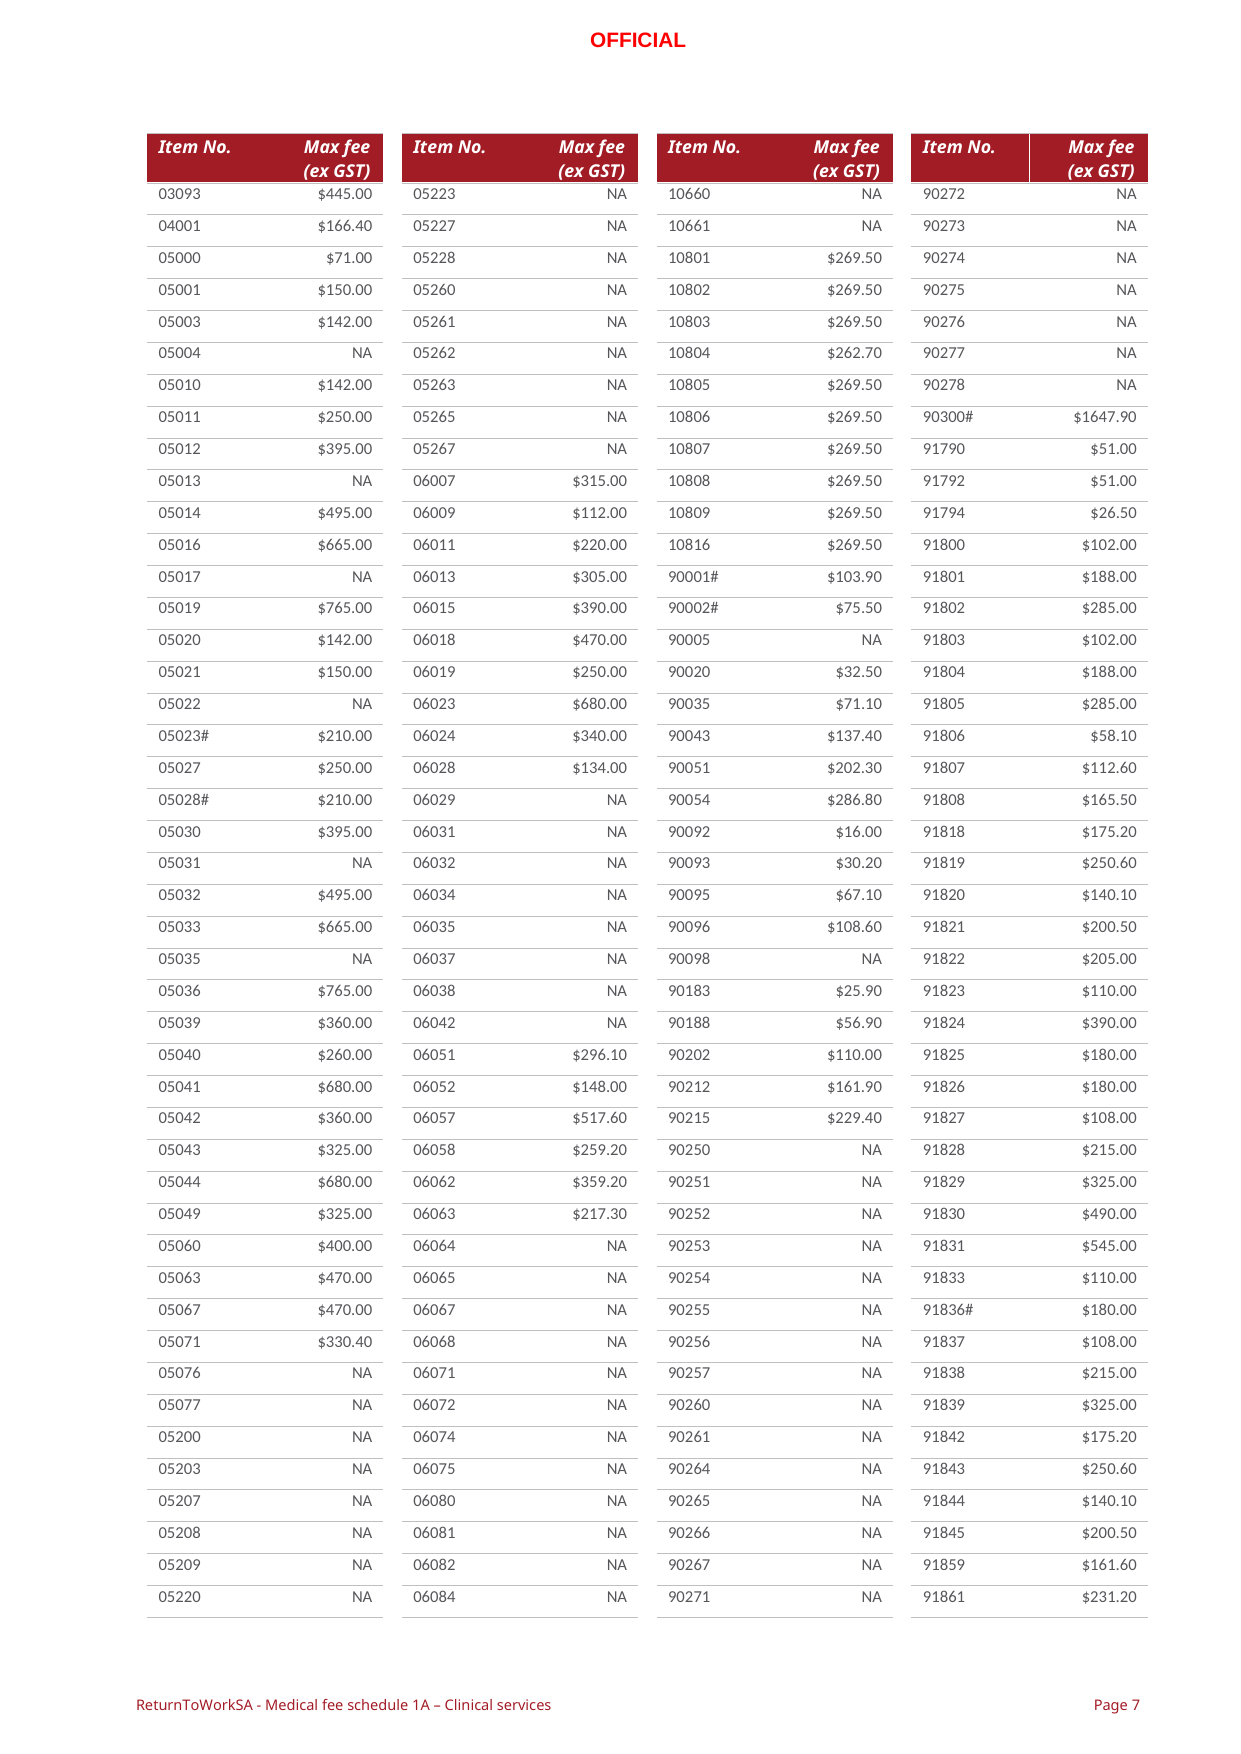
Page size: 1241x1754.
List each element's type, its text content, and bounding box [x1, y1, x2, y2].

table_cell 91804 [911, 662, 1029, 692]
table_cell 05027 [147, 757, 265, 788]
table_cell $175.20 [1030, 821, 1148, 852]
table_cell 06024 [402, 725, 520, 756]
table_cell 90002# [657, 598, 775, 629]
table_cell 05011 [147, 407, 265, 437]
table_cell $325.00 [1030, 1395, 1148, 1426]
table_cell 90256 [657, 1331, 775, 1362]
table_cell 10805 [657, 375, 775, 406]
table_cell 06028 [402, 757, 520, 788]
table_cell 90098 [657, 949, 775, 979]
table_cell 90275 [911, 279, 1029, 310]
table_cell 91826 [911, 1076, 1029, 1107]
table_header Max fee (ex GST) [1030, 134, 1148, 182]
table_cell $765.00 [265, 598, 383, 629]
table_cell $161.60 [1030, 1554, 1148, 1585]
table_cell $269.50 [775, 439, 893, 469]
table_cell $30.20 [775, 853, 893, 884]
table_cell $765.00 [265, 980, 383, 1011]
table_cell NA [1030, 375, 1148, 406]
table_cell $250.00 [265, 407, 383, 437]
table_cell 91822 [911, 949, 1029, 979]
table_cell 91844 [911, 1490, 1029, 1521]
table_cell 90261 [657, 1427, 775, 1457]
table_cell $56.90 [775, 1012, 893, 1043]
table_cell 05209 [147, 1554, 265, 1585]
table_cell 06052 [402, 1076, 520, 1107]
table_cell $140.10 [1030, 885, 1148, 916]
table_cell 91861 [911, 1586, 1029, 1617]
table_cell 91801 [911, 566, 1029, 597]
table_cell 91859 [911, 1554, 1029, 1585]
table_header Max fee (ex GST) [265, 134, 383, 182]
table_cell NA [775, 1331, 893, 1362]
table_cell 05019 [147, 598, 265, 629]
table_cell NA [775, 1459, 893, 1489]
table_cell NA [775, 1204, 893, 1234]
table_cell 06019 [402, 662, 520, 692]
table_cell $495.00 [265, 502, 383, 533]
table_cell 90251 [657, 1172, 775, 1202]
table_cell 05060 [147, 1235, 265, 1266]
table_cell $51.00 [1030, 470, 1148, 501]
table_cell 05207 [147, 1490, 265, 1521]
table_header Item No. [657, 134, 775, 182]
table_cell 91824 [911, 1012, 1029, 1043]
table_cell 05203 [147, 1459, 265, 1489]
table_cell 90035 [657, 694, 775, 724]
table_cell NA [775, 949, 893, 979]
table_cell NA [520, 821, 638, 852]
table_cell 06082 [402, 1554, 520, 1585]
table_cell $140.10 [1030, 1490, 1148, 1521]
table_cell NA [265, 949, 383, 979]
table_cell $286.80 [775, 789, 893, 820]
table_cell 91820 [911, 885, 1029, 916]
table_cell 06081 [402, 1522, 520, 1553]
table_cell $269.50 [775, 502, 893, 533]
table_cell 90188 [657, 1012, 775, 1043]
table_cell $269.50 [775, 407, 893, 437]
table_cell 91829 [911, 1172, 1029, 1202]
table_cell 91802 [911, 598, 1029, 629]
table_cell 05004 [147, 343, 265, 374]
table_cell 05017 [147, 566, 265, 597]
table_cell NA [520, 311, 638, 342]
table_cell 05261 [402, 311, 520, 342]
table_cell 10803 [657, 311, 775, 342]
table_cell 90264 [657, 1459, 775, 1489]
table_cell $16.00 [775, 821, 893, 852]
table_cell 90265 [657, 1490, 775, 1521]
table_cell NA [775, 1427, 893, 1457]
table_cell $210.00 [265, 789, 383, 820]
table_cell 05067 [147, 1299, 265, 1330]
table_cell $202.30 [775, 757, 893, 788]
table_cell $517.60 [520, 1108, 638, 1139]
table_cell 10809 [657, 502, 775, 533]
table_cell 90092 [657, 821, 775, 852]
table_cell $315.00 [520, 470, 638, 501]
table_cell 10807 [657, 439, 775, 469]
table_cell 05013 [147, 470, 265, 501]
table_cell $330.40 [265, 1331, 383, 1362]
table_header Item No. [147, 134, 265, 182]
table_cell 06074 [402, 1427, 520, 1457]
table_cell $108.00 [1030, 1108, 1148, 1139]
table_cell $490.00 [1030, 1204, 1148, 1234]
table_cell 05223 [402, 184, 520, 214]
table_cell $260.00 [265, 1044, 383, 1075]
table_cell NA [520, 407, 638, 437]
table_cell 90093 [657, 853, 775, 884]
table_cell $142.00 [265, 375, 383, 406]
table_cell $395.00 [265, 439, 383, 469]
table_cell $188.00 [1030, 566, 1148, 597]
table_cell 90276 [911, 311, 1029, 342]
table_cell 05042 [147, 1108, 265, 1139]
table_cell 06084 [402, 1586, 520, 1617]
table_cell 05044 [147, 1172, 265, 1202]
table_cell $400.00 [265, 1235, 383, 1266]
table_cell NA [1030, 184, 1148, 214]
table_cell $360.00 [265, 1108, 383, 1139]
table_cell 91837 [911, 1331, 1029, 1362]
table_cell 90252 [657, 1204, 775, 1234]
table_cell $545.00 [1030, 1235, 1148, 1266]
table_cell 06035 [402, 917, 520, 947]
table_cell 06072 [402, 1395, 520, 1426]
table_cell 05020 [147, 630, 265, 661]
table_cell NA [1030, 247, 1148, 278]
table_cell NA [520, 789, 638, 820]
table_header Max fee (ex GST) [520, 134, 638, 182]
table_cell 05041 [147, 1076, 265, 1107]
table_cell NA [775, 1299, 893, 1330]
table_cell 91790 [911, 439, 1029, 469]
table_cell 05265 [402, 407, 520, 437]
table_cell 06071 [402, 1363, 520, 1394]
table_cell 06058 [402, 1140, 520, 1171]
table_cell $51.00 [1030, 439, 1148, 469]
table_cell 05076 [147, 1363, 265, 1394]
table_cell 05031 [147, 853, 265, 884]
table_cell 91828 [911, 1140, 1029, 1171]
table_cell NA [775, 184, 893, 214]
table_cell 90096 [657, 917, 775, 947]
table_cell NA [775, 215, 893, 246]
table_cell $112.60 [1030, 757, 1148, 788]
table_cell 06023 [402, 694, 520, 724]
table_cell NA [1030, 311, 1148, 342]
table_cell NA [520, 215, 638, 246]
table_cell NA [520, 885, 638, 916]
table_cell NA [520, 1522, 638, 1553]
table_cell 91807 [911, 757, 1029, 788]
table_cell 05001 [147, 279, 265, 310]
table_cell NA [520, 1427, 638, 1457]
table_cell 91803 [911, 630, 1029, 661]
table_cell $665.00 [265, 534, 383, 565]
table_cell 05003 [147, 311, 265, 342]
table_cell 06037 [402, 949, 520, 979]
table_cell $32.50 [775, 662, 893, 692]
table_cell 05077 [147, 1395, 265, 1426]
table_cell $305.00 [520, 566, 638, 597]
table_cell 91800 [911, 534, 1029, 565]
table_cell NA [520, 1490, 638, 1521]
table_cell NA [775, 1395, 893, 1426]
table_cell 03093 [147, 184, 265, 214]
table_cell 06042 [402, 1012, 520, 1043]
table_cell $110.00 [1030, 1267, 1148, 1298]
table_cell $250.60 [1030, 853, 1148, 884]
table_cell NA [775, 1363, 893, 1394]
table_cell 06011 [402, 534, 520, 565]
table_cell 91831 [911, 1235, 1029, 1266]
table_cell 90300# [911, 407, 1029, 437]
table_cell 90254 [657, 1267, 775, 1298]
table_cell NA [265, 1554, 383, 1585]
table_cell 05071 [147, 1331, 265, 1362]
table_cell $215.00 [1030, 1363, 1148, 1394]
table_cell 06063 [402, 1204, 520, 1234]
table_cell 05263 [402, 375, 520, 406]
table_cell $340.00 [520, 725, 638, 756]
table_cell $445.00 [265, 184, 383, 214]
table_cell 90043 [657, 725, 775, 756]
table_cell 05040 [147, 1044, 265, 1075]
table_cell 10801 [657, 247, 775, 278]
table_cell 90054 [657, 789, 775, 820]
table_cell $495.00 [265, 885, 383, 916]
table_cell $210.00 [265, 725, 383, 756]
table_cell 90215 [657, 1108, 775, 1139]
table_cell 05260 [402, 279, 520, 310]
table_cell $215.00 [1030, 1140, 1148, 1171]
table_cell 05228 [402, 247, 520, 278]
table_cell 90267 [657, 1554, 775, 1585]
table_cell 06018 [402, 630, 520, 661]
table_cell 06007 [402, 470, 520, 501]
table_cell NA [520, 1331, 638, 1362]
table_cell 91830 [911, 1204, 1029, 1234]
table_cell NA [265, 566, 383, 597]
table_cell $325.00 [1030, 1172, 1148, 1202]
table_cell 91842 [911, 1427, 1029, 1457]
table_cell 90183 [657, 980, 775, 1011]
table_cell NA [265, 1586, 383, 1617]
table_cell 91839 [911, 1395, 1029, 1426]
table_cell NA [775, 630, 893, 661]
table_cell $470.00 [520, 630, 638, 661]
table_cell 05035 [147, 949, 265, 979]
table_cell 90277 [911, 343, 1029, 374]
table_cell $325.00 [265, 1140, 383, 1171]
table_cell $142.00 [265, 311, 383, 342]
table_cell 06067 [402, 1299, 520, 1330]
table_cell $71.00 [265, 247, 383, 278]
table_cell 90212 [657, 1076, 775, 1107]
table_cell $360.00 [265, 1012, 383, 1043]
table_cell 91845 [911, 1522, 1029, 1553]
table_cell 05036 [147, 980, 265, 1011]
table_cell 91808 [911, 789, 1029, 820]
table_cell NA [1030, 279, 1148, 310]
table_cell 90260 [657, 1395, 775, 1426]
table_cell $180.00 [1030, 1076, 1148, 1107]
table_cell $269.50 [775, 470, 893, 501]
table_cell 05023# [147, 725, 265, 756]
table_cell NA [775, 1522, 893, 1553]
table_cell NA [775, 1267, 893, 1298]
table_cell $285.00 [1030, 598, 1148, 629]
table_cell 91805 [911, 694, 1029, 724]
table_cell 06009 [402, 502, 520, 533]
table_cell $269.50 [775, 534, 893, 565]
table_cell 06013 [402, 566, 520, 597]
table_cell 06034 [402, 885, 520, 916]
table_cell 90202 [657, 1044, 775, 1075]
table_cell 91821 [911, 917, 1029, 947]
table_cell $217.30 [520, 1204, 638, 1234]
table_cell $470.00 [265, 1267, 383, 1298]
table_cell 91836# [911, 1299, 1029, 1330]
table_cell $26.50 [1030, 502, 1148, 533]
table_cell 05022 [147, 694, 265, 724]
table_cell $148.00 [520, 1076, 638, 1107]
table_cell NA [520, 375, 638, 406]
table_cell NA [520, 949, 638, 979]
table_cell $269.50 [775, 247, 893, 278]
table_cell NA [265, 1427, 383, 1457]
table_cell $25.90 [775, 980, 893, 1011]
table_cell $269.50 [775, 279, 893, 310]
table_cell NA [520, 343, 638, 374]
table_cell 05043 [147, 1140, 265, 1171]
table_cell 05030 [147, 821, 265, 852]
table_cell $180.00 [1030, 1299, 1148, 1330]
table_cell 90095 [657, 885, 775, 916]
table_cell 91825 [911, 1044, 1029, 1075]
table_cell NA [1030, 343, 1148, 374]
table_header Item No. [911, 134, 1029, 182]
table_cell NA [520, 1395, 638, 1426]
table_cell 05262 [402, 343, 520, 374]
table_cell 05014 [147, 502, 265, 533]
table_cell $325.00 [265, 1204, 383, 1234]
table_cell $165.50 [1030, 789, 1148, 820]
table_cell 90250 [657, 1140, 775, 1171]
table_cell $134.00 [520, 757, 638, 788]
table_cell NA [265, 853, 383, 884]
table_cell 06062 [402, 1172, 520, 1202]
table_cell NA [520, 184, 638, 214]
table_cell 05267 [402, 439, 520, 469]
table_cell NA [265, 470, 383, 501]
table_cell 90271 [657, 1586, 775, 1617]
table_cell 90266 [657, 1522, 775, 1553]
table_cell $395.00 [265, 821, 383, 852]
table_cell 05000 [147, 247, 265, 278]
table_cell 06080 [402, 1490, 520, 1521]
table_cell 06068 [402, 1331, 520, 1362]
table_cell 05010 [147, 375, 265, 406]
table_cell NA [265, 694, 383, 724]
table_cell NA [520, 917, 638, 947]
table_cell 05063 [147, 1267, 265, 1298]
table_header Max fee (ex GST) [775, 134, 893, 182]
table_cell NA [265, 1522, 383, 1553]
table_cell NA [520, 279, 638, 310]
table_cell 90020 [657, 662, 775, 692]
table_cell $220.00 [520, 534, 638, 565]
table_cell $112.00 [520, 502, 638, 533]
table_cell 05012 [147, 439, 265, 469]
table_cell $103.90 [775, 566, 893, 597]
table_cell $262.70 [775, 343, 893, 374]
table_cell 06038 [402, 980, 520, 1011]
table_cell 91838 [911, 1363, 1029, 1394]
table_cell 90051 [657, 757, 775, 788]
table_cell 10804 [657, 343, 775, 374]
table_cell $470.00 [265, 1299, 383, 1330]
table_cell 06064 [402, 1235, 520, 1266]
table_cell $67.10 [775, 885, 893, 916]
table_cell NA [265, 1395, 383, 1426]
table_cell 06065 [402, 1267, 520, 1298]
table_cell NA [265, 1490, 383, 1521]
table_cell NA [520, 1299, 638, 1330]
table_cell 05049 [147, 1204, 265, 1234]
table_cell $1647.90 [1030, 407, 1148, 437]
table_cell $137.40 [775, 725, 893, 756]
table_cell NA [775, 1586, 893, 1617]
table_cell $150.00 [265, 662, 383, 692]
table_cell NA [775, 1140, 893, 1171]
table_cell $229.40 [775, 1108, 893, 1139]
table_cell 05028# [147, 789, 265, 820]
table_cell $390.00 [520, 598, 638, 629]
table_cell $161.90 [775, 1076, 893, 1107]
table_cell 10802 [657, 279, 775, 310]
table_cell 90253 [657, 1235, 775, 1266]
table_cell NA [520, 247, 638, 278]
table_cell NA [520, 1586, 638, 1617]
table_cell 90273 [911, 215, 1029, 246]
table_cell NA [520, 1267, 638, 1298]
table_cell $150.00 [265, 279, 383, 310]
table_cell 10816 [657, 534, 775, 565]
table_cell 10806 [657, 407, 775, 437]
table_cell $390.00 [1030, 1012, 1148, 1043]
table_cell 91843 [911, 1459, 1029, 1489]
table_cell 05227 [402, 215, 520, 246]
table_cell 06015 [402, 598, 520, 629]
table_cell 05033 [147, 917, 265, 947]
table_cell NA [520, 1554, 638, 1585]
table_cell $680.00 [520, 694, 638, 724]
table_cell $175.20 [1030, 1427, 1148, 1457]
table_cell NA [520, 1012, 638, 1043]
table_cell $102.00 [1030, 630, 1148, 661]
table_cell 05016 [147, 534, 265, 565]
table_cell 90257 [657, 1363, 775, 1394]
table_cell NA [1030, 215, 1148, 246]
table_cell 06075 [402, 1459, 520, 1489]
table_header Item No. [402, 134, 520, 182]
table_cell 91827 [911, 1108, 1029, 1139]
table_cell 05200 [147, 1427, 265, 1457]
table_cell NA [265, 1363, 383, 1394]
table_cell $200.50 [1030, 917, 1148, 947]
table_cell NA [520, 439, 638, 469]
table_cell $359.20 [520, 1172, 638, 1202]
table_cell 91823 [911, 980, 1029, 1011]
table_cell 91819 [911, 853, 1029, 884]
table_cell NA [520, 980, 638, 1011]
table_cell $142.00 [265, 630, 383, 661]
table_cell 90274 [911, 247, 1029, 278]
table_cell $188.00 [1030, 662, 1148, 692]
table_cell $110.00 [775, 1044, 893, 1075]
table_cell 05032 [147, 885, 265, 916]
table_cell 90272 [911, 184, 1029, 214]
table_cell 05039 [147, 1012, 265, 1043]
table_cell $166.40 [265, 215, 383, 246]
table_cell NA [775, 1172, 893, 1202]
table_cell 06057 [402, 1108, 520, 1139]
table_cell 06031 [402, 821, 520, 852]
table_cell 91806 [911, 725, 1029, 756]
table_cell 05021 [147, 662, 265, 692]
table_cell 10660 [657, 184, 775, 214]
table_cell 91792 [911, 470, 1029, 501]
table_cell $269.50 [775, 311, 893, 342]
table_cell $250.60 [1030, 1459, 1148, 1489]
table_cell $259.20 [520, 1140, 638, 1171]
table_cell $231.20 [1030, 1586, 1148, 1617]
table_cell $665.00 [265, 917, 383, 947]
table_cell $110.00 [1030, 980, 1148, 1011]
table_cell $200.50 [1030, 1522, 1148, 1553]
table_cell $250.00 [520, 662, 638, 692]
table_cell $285.00 [1030, 694, 1148, 724]
table_cell NA [520, 1235, 638, 1266]
table_cell $680.00 [265, 1076, 383, 1107]
table_cell 90278 [911, 375, 1029, 406]
table_cell NA [265, 1459, 383, 1489]
table_cell 91818 [911, 821, 1029, 852]
table_cell 06032 [402, 853, 520, 884]
table_cell NA [520, 1363, 638, 1394]
table_cell $180.00 [1030, 1044, 1148, 1075]
table_cell $75.50 [775, 598, 893, 629]
table_cell $58.10 [1030, 725, 1148, 756]
table_cell 04001 [147, 215, 265, 246]
table_cell 06051 [402, 1044, 520, 1075]
table_cell 91833 [911, 1267, 1029, 1298]
table_cell NA [265, 343, 383, 374]
table_cell $269.50 [775, 375, 893, 406]
table_cell $71.10 [775, 694, 893, 724]
table_cell 10661 [657, 215, 775, 246]
table_cell 90001# [657, 566, 775, 597]
table_cell 91794 [911, 502, 1029, 533]
table_cell NA [520, 853, 638, 884]
table_cell 06029 [402, 789, 520, 820]
table_cell 90005 [657, 630, 775, 661]
table_cell $205.00 [1030, 949, 1148, 979]
table_cell 10808 [657, 470, 775, 501]
table_cell $250.00 [265, 757, 383, 788]
table_cell $680.00 [265, 1172, 383, 1202]
table_cell NA [775, 1235, 893, 1266]
table_cell $102.00 [1030, 534, 1148, 565]
table_cell NA [775, 1490, 893, 1521]
table_cell NA [775, 1554, 893, 1585]
table_cell 05220 [147, 1586, 265, 1617]
table_cell NA [520, 1459, 638, 1489]
table_cell $296.10 [520, 1044, 638, 1075]
table_cell $108.00 [1030, 1331, 1148, 1362]
table_cell 90255 [657, 1299, 775, 1330]
table_cell 05208 [147, 1522, 265, 1553]
table_cell $108.60 [775, 917, 893, 947]
